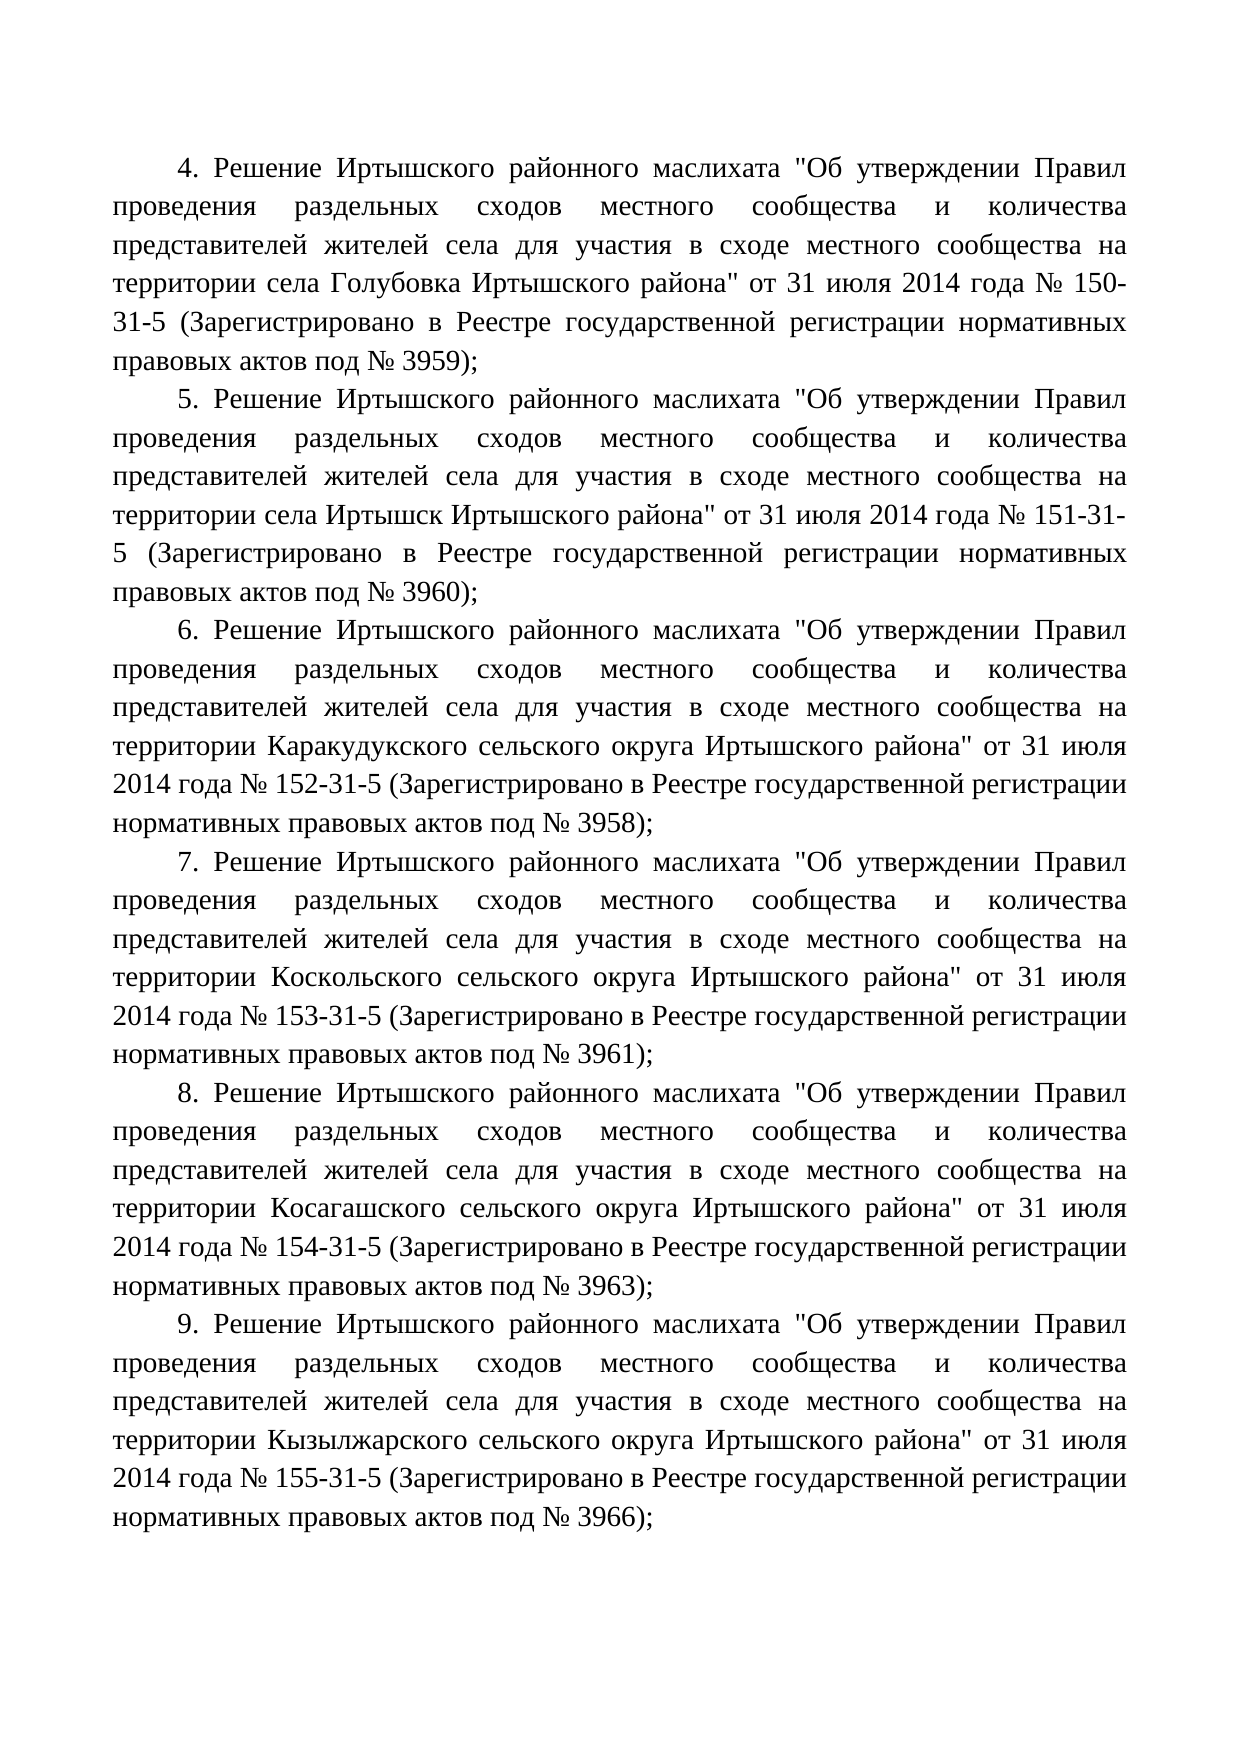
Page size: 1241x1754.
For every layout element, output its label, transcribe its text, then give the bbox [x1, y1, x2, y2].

text 8. Решение Иртышского районного маслихата "Об утверждении Правил проведения раздельных сходов местного сообщества и количества представителей жителей села для участия в сходе местного сообщества на территории Косагашского сельского округа Иртышского района" от 31 июля 2014 года № 154-31-5 (Зарегистрировано в Реестре государственной регистрации нормативных правовых актов под № 3963); [112, 1075, 1128, 1301]
text 6. Решение Иртышского районного маслихата "Об утверждении Правил проведения раздельных сходов местного сообщества и количества представителей жителей села для участия в сходе местного сообщества на территории Каракудукского сельского округа Иртышского района" от 31 июля 2014 года № 152-31-5 (Зарегистрировано в Реестре государственной регистрации нормативных правовых актов под № 3958); [112, 612, 1128, 839]
text 4. Решение Иртышского районного маслихата "Об утверждении Правил проведения раздельных сходов местного сообщества и количества представителей жителей села для участия в сходе местного сообщества на территории села Голубовка Иртышского района" от 31 июля 2014 года № 150-31-5 (Зарегистрировано в Реестре государственной регистрации нормативных правовых актов под № 3959); [112, 150, 1128, 376]
text 7. Решение Иртышского районного маслихата "Об утверждении Правил проведения раздельных сходов местного сообщества и количества представителей жителей села для участия в сходе местного сообщества на территории Коскольского сельского округа Иртышского района" от 31 июля 2014 года № 153-31-5 (Зарегистрировано в Реестре государственной регистрации нормативных правовых актов под № 3961); [112, 844, 1128, 1070]
text 9. Решение Иртышского районного маслихата "Об утверждении Правил проведения раздельных сходов местного сообщества и количества представителей жителей села для участия в сходе местного сообщества на территории Кызылжарского сельского округа Иртышского района" от 31 июля 2014 года № 155-31-5 (Зарегистрировано в Реестре государственной регистрации нормативных правовых актов под № 3966); [112, 1306, 1128, 1532]
text 5. Решение Иртышского районного маслихата "Об утверждении Правил проведения раздельных сходов местного сообщества и количества представителей жителей села для участия в сходе местного сообщества на территории села Иртышск Иртышского района" от 31 июля 2014 года № 151-31-5 (Зарегистрировано в Реестре государственной регистрации нормативных правовых актов под № 3960); [112, 381, 1128, 607]
